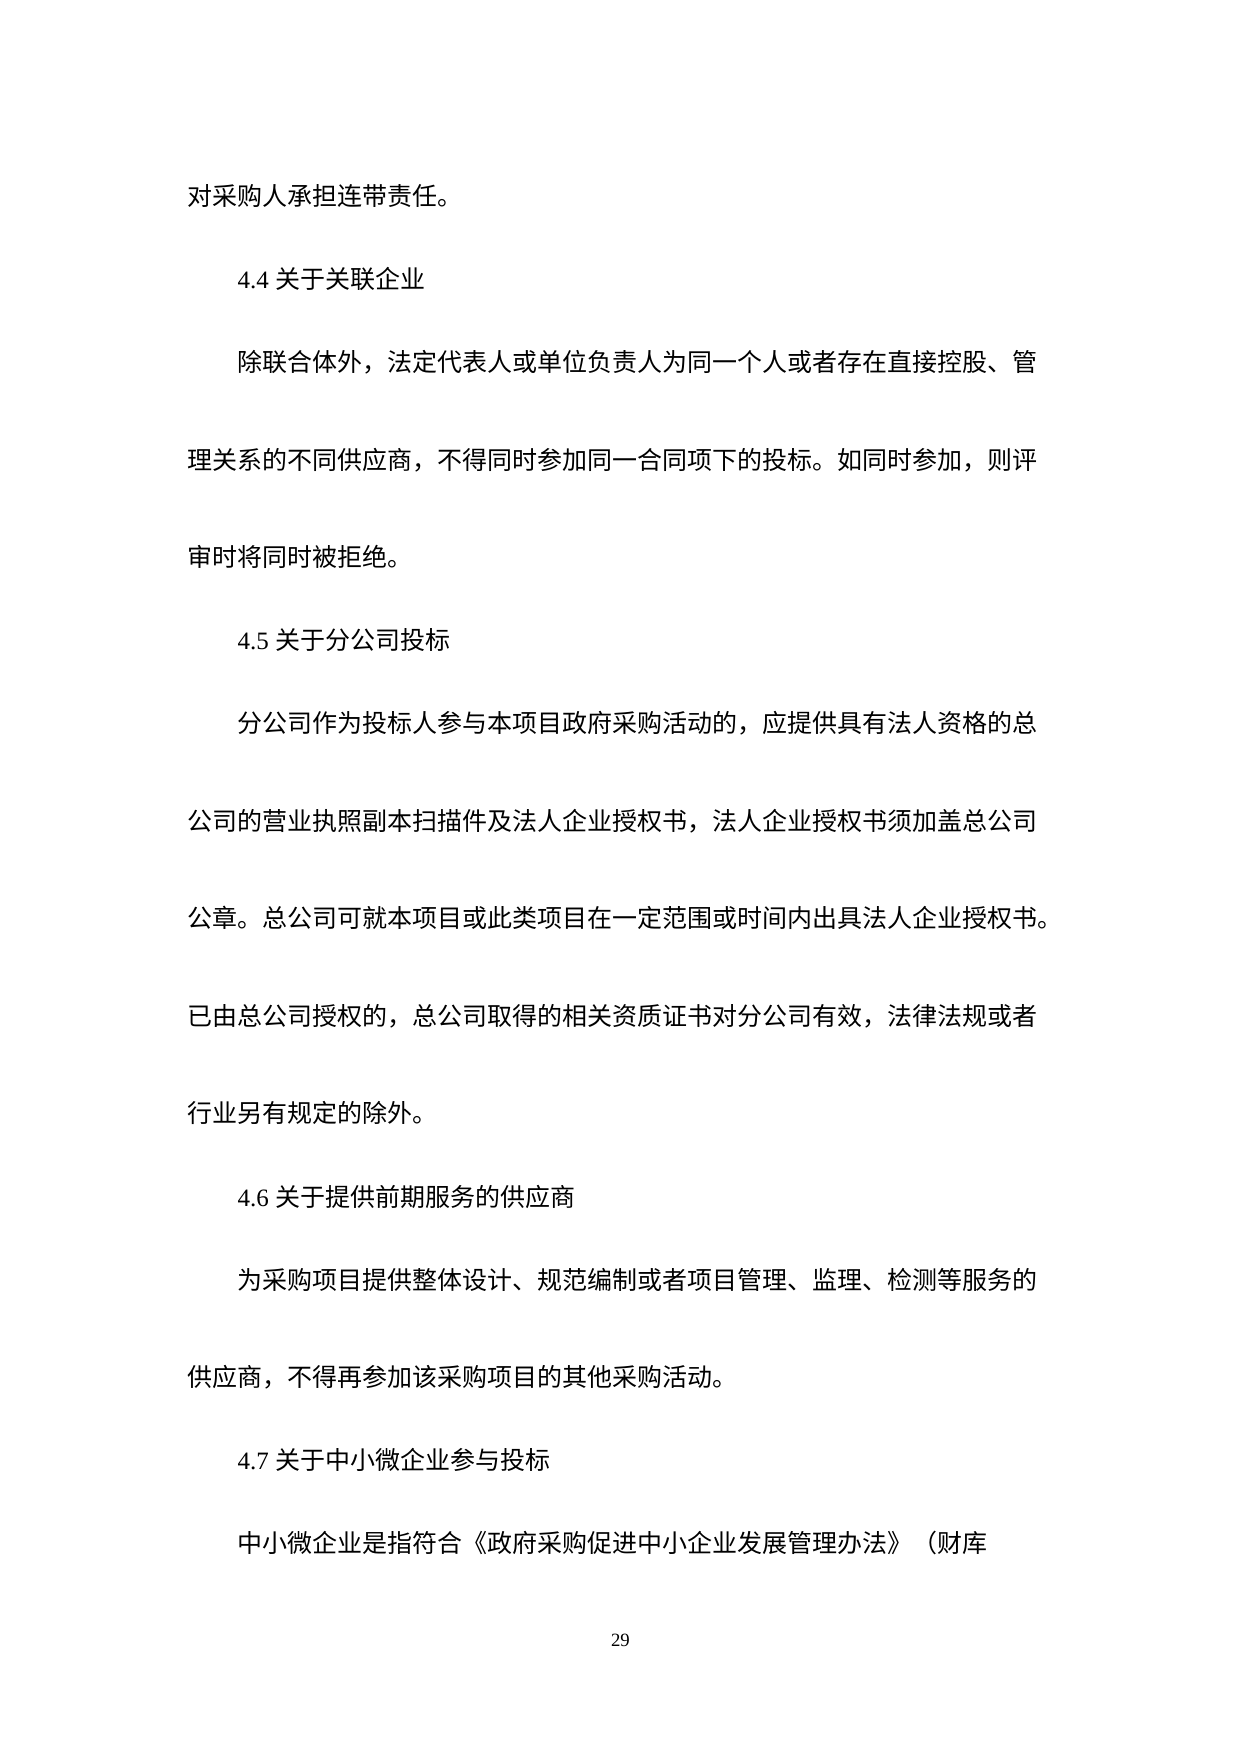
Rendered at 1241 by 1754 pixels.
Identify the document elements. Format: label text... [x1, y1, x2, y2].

text 除联合体外，法定代表人或单位负责人为同一个人或者存在直接控股、管理关系的不同供应商，不得同时参加同一合同项下的投标。如同时参加，则评审时将同时被拒绝。 [187, 328, 1053, 588]
text 4.5 关于分公司投标 [187, 606, 1053, 671]
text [187, 162, 1053, 227]
text 4.4 关于关联企业 [187, 245, 1053, 310]
text 为采购项目提供整体设计、规范编制或者项目管理、监理、检测等服务的供应商，不得再参加该采购项目的其他采购活动。 [187, 1246, 1053, 1408]
text 分公司作为投标人参与本项目政府采购活动的，应提供具有法人资格的总公司的营业执照副本扫描件及法人企业授权书，法人企业授权书须加盖总公司公章。总公司可就本项目或此类项目在一定范围或时间内出具法人企业授权书。已由总公司授权的，总公司取得的相关资质证书对分公司有效，法律法规或者行业另有规定的除外。 [187, 689, 1053, 1144]
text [187, 1509, 1053, 1574]
text 4.6 关于提供前期服务的供应商 [187, 1163, 1053, 1228]
text 4.7 关于中小微企业参与投标 [187, 1426, 1053, 1491]
